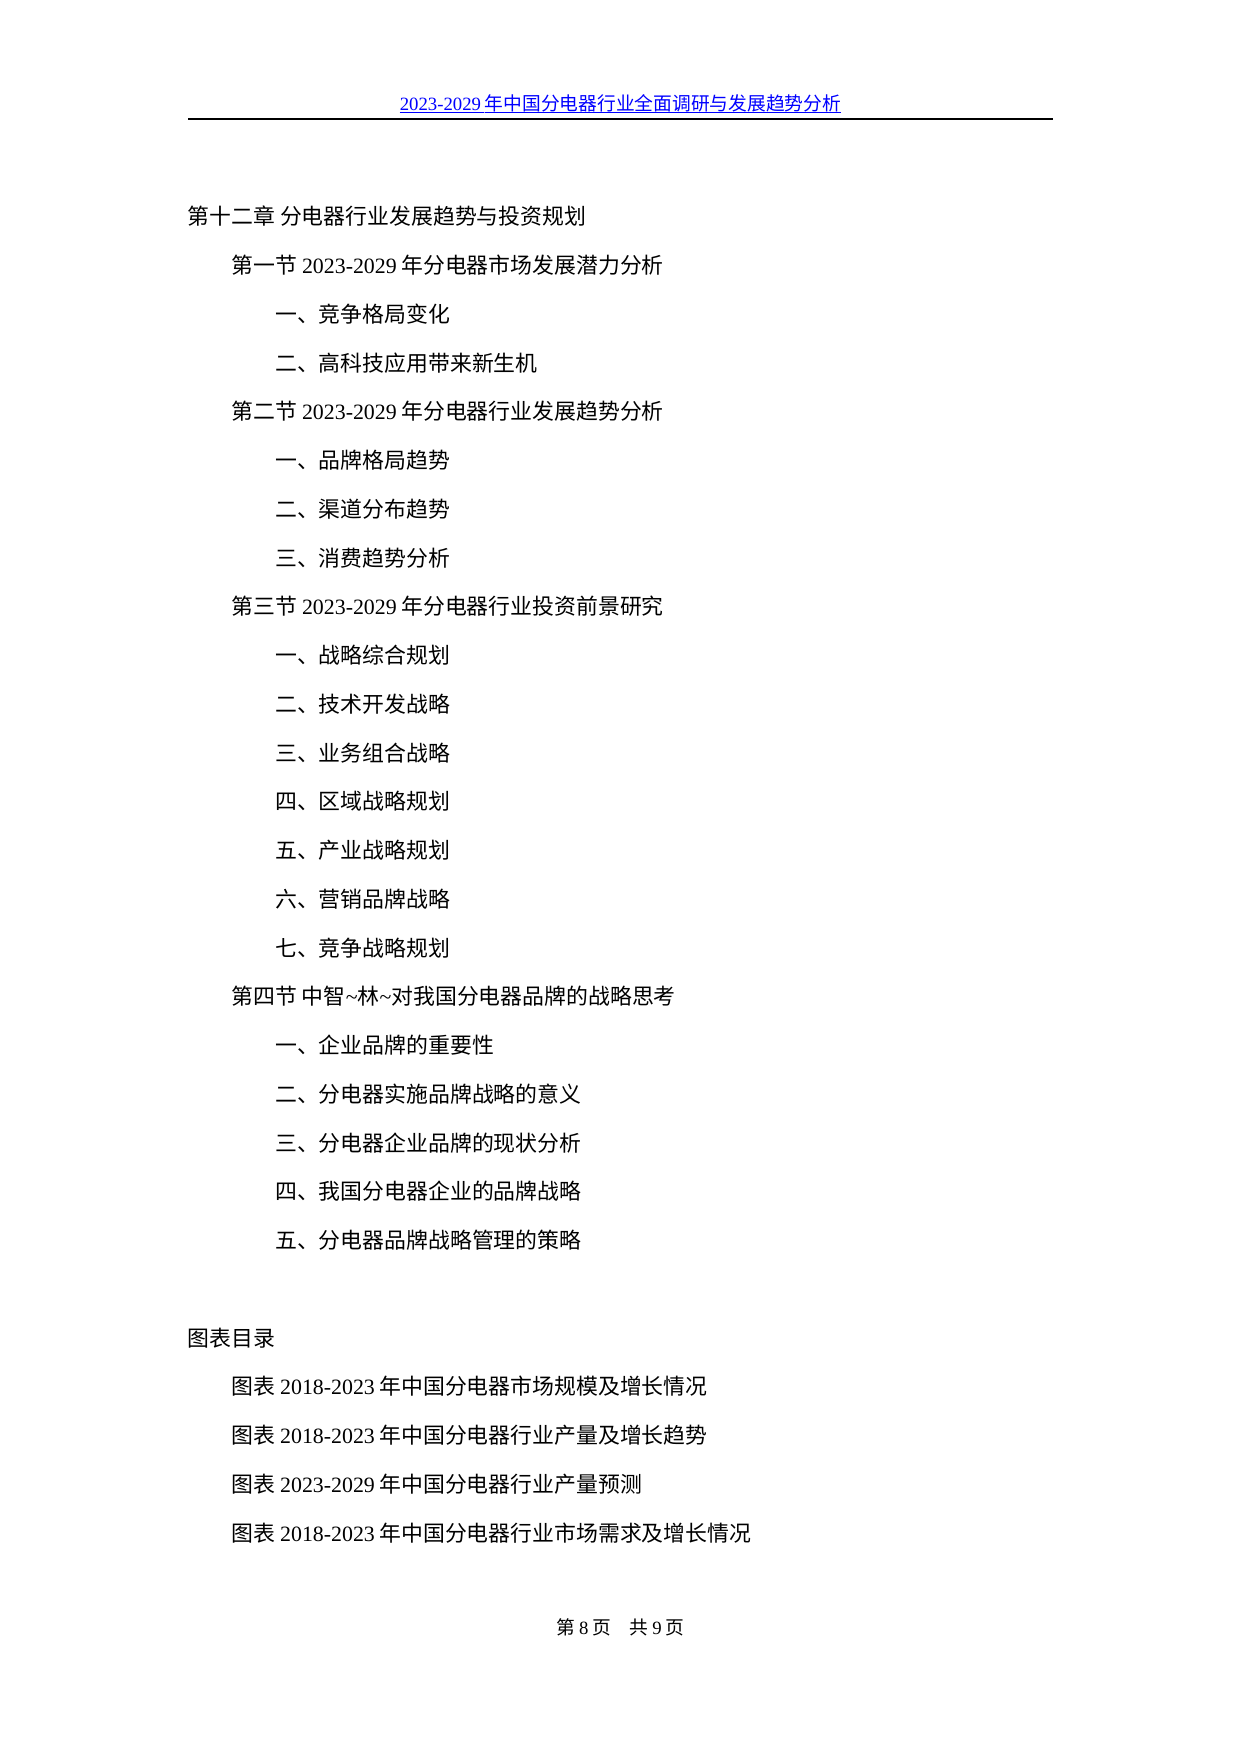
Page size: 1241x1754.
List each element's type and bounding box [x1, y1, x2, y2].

text [187, 150, 1053, 1548]
